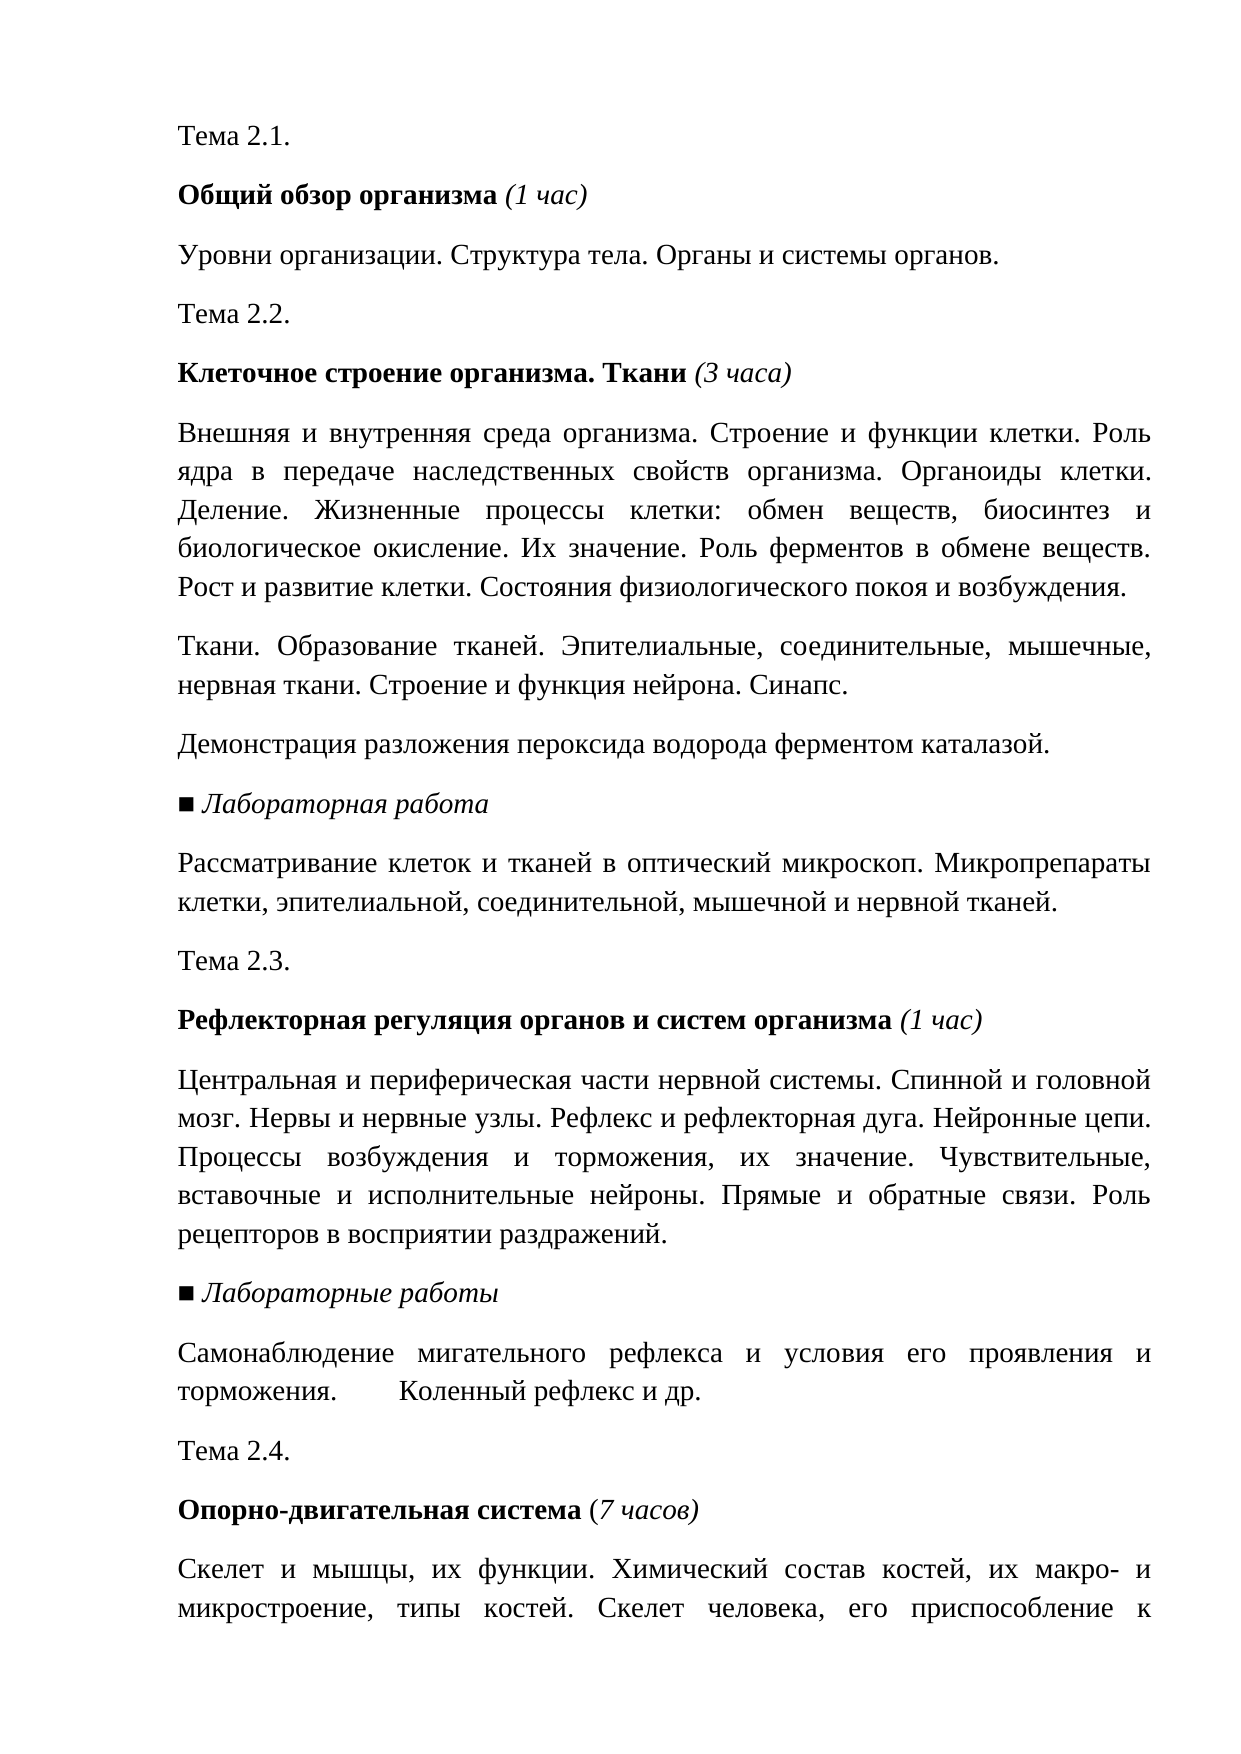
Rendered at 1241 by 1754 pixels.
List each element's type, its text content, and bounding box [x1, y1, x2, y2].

text ■ Лабораторная работа [177, 786, 1152, 819]
text Ткани. Образование тканей. Эпителиальные, соединительные, мышечные, нервная ткани. Строение и функция нейрона. Синапс. [177, 628, 1152, 701]
text ■ Лабораторные работы [177, 1275, 1152, 1309]
text Центральная и периферическая части нервной системы. Спинной и головной мозг. Нервы и нервные узлы. Рефлекс и рефлекторная дуга. Нейронные цепи. Процессы возбуждения и торможения, их значение. Чувствительные, вставочные и исполнительные нейроны. Прямые и обратные связи. Роль рецепторов в восприятии раздражений. [177, 1062, 1152, 1249]
text Тема 2.3. [177, 943, 1152, 977]
text Внешняя и внутренняя среда организма. Строение и функции клетки. Роль ядра в передаче наследственных свойств организма. Органоиды клетки. Деление. Жизненные процессы клетки: обмен веществ, биосинтез и биологическое окисление. Их значение. Роль ферментов в обмене веществ. Рост и развитие клетки. Состояния физиологического покоя и возбуждения. [177, 415, 1152, 603]
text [177, 1551, 1152, 1623]
text Тема 2.4. [177, 1433, 1152, 1466]
text Опорно-двигательная система (7 часов) [177, 1492, 1152, 1526]
text Рассматривание клеток и тканей в оптический микроскоп. Микропрепараты клетки, эпителиальной, соединительной, мышечной и нервной тканей. [177, 845, 1152, 917]
text Рефлекторная регуляция органов и систем организма (1 час) [177, 1002, 1152, 1036]
text Клеточное строение организма. Ткани (3 часа) [177, 356, 1152, 389]
text Уровни организации. Структура тела. Органы и системы органов. [177, 237, 1152, 270]
text Самонаблюдение мигательного рефлекса и условия его проявления и торможения. Коленный рефлекс и др. [177, 1335, 1152, 1407]
text Тема 2.1. [177, 118, 1152, 152]
text Демонстрация разложения пероксида водорода ферментом каталазой. [177, 726, 1152, 760]
text Общий обзор организма (1 час) [177, 177, 1152, 211]
text Тема 2.2. [177, 296, 1152, 330]
